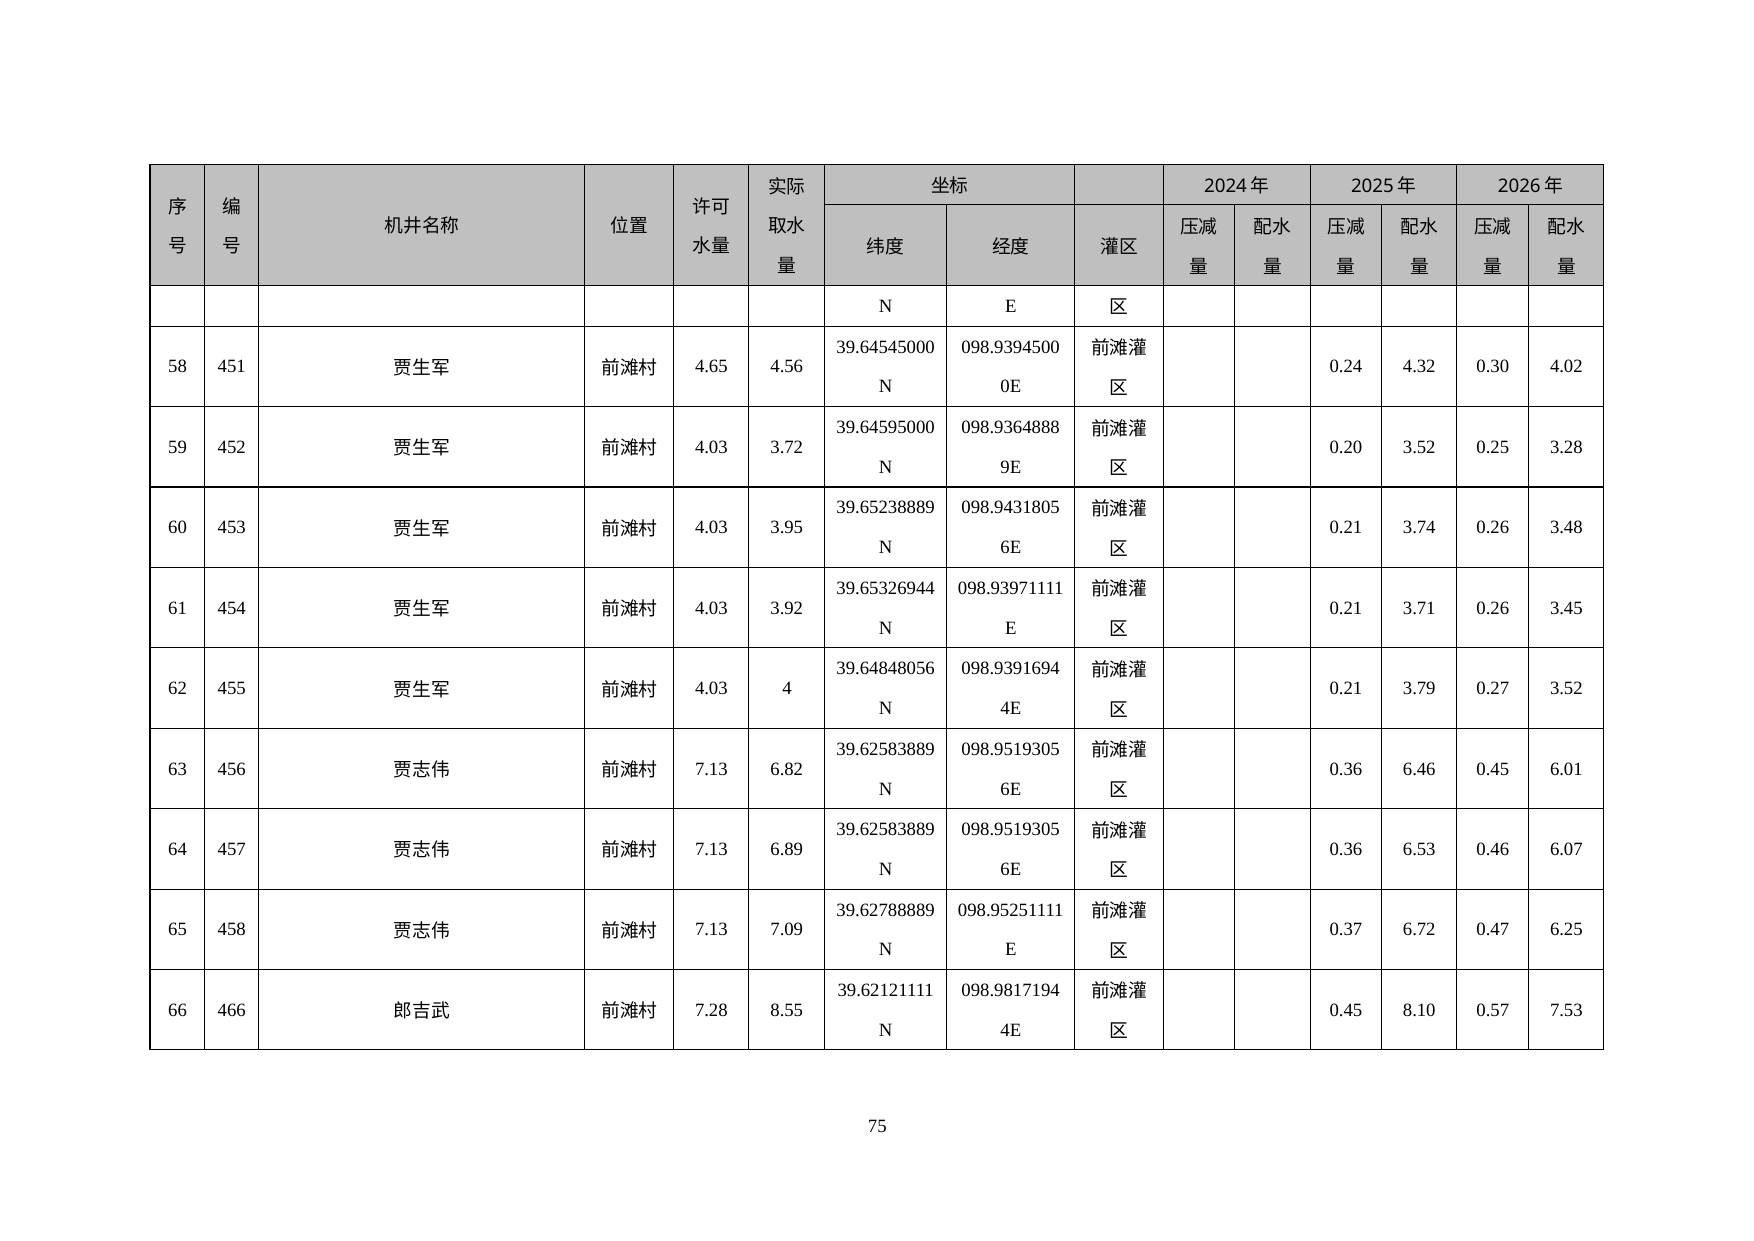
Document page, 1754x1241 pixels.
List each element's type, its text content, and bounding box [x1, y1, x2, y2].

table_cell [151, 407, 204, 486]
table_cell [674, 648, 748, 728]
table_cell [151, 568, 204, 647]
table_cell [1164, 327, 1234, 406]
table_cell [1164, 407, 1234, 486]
table_header 2025年 [1311, 165, 1456, 204]
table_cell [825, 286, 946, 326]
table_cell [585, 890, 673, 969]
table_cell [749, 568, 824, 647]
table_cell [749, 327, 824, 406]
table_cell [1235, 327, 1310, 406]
table_header 实际 取水量 [749, 165, 824, 285]
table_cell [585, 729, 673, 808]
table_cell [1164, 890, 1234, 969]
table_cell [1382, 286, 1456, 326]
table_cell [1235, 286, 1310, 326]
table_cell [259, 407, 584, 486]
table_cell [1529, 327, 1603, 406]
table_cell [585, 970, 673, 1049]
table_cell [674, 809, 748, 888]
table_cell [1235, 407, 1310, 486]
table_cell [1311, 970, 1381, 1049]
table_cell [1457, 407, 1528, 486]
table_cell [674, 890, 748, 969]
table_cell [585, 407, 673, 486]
table_cell 灌区 [1075, 205, 1163, 285]
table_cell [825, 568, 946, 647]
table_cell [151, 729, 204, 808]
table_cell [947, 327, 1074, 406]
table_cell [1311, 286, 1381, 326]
table_header 编号 [205, 165, 258, 285]
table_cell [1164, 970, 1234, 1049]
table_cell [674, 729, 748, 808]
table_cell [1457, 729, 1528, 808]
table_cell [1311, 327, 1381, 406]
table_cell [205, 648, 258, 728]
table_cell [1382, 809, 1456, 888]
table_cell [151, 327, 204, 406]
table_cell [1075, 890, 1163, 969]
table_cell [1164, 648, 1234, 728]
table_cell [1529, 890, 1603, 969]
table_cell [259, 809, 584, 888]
table_cell 压减量 [1311, 205, 1381, 285]
table_cell 压减量 [1457, 205, 1528, 285]
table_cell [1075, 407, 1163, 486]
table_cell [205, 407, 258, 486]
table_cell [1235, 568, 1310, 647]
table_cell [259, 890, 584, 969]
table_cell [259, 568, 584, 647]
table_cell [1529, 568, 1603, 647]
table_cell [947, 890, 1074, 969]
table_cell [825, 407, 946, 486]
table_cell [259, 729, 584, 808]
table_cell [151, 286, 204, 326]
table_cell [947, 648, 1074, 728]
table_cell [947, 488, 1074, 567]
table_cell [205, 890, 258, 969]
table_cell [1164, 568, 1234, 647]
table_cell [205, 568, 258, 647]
table_header 位置 [585, 165, 673, 285]
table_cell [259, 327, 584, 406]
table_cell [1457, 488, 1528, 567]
table_cell 经度 [947, 205, 1074, 285]
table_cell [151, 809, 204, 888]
table_header 坐标 [825, 165, 1074, 204]
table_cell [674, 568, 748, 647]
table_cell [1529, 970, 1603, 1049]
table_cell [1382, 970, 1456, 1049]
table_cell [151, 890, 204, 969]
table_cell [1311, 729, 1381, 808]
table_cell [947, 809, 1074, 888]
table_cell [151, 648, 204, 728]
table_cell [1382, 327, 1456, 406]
table_cell 配水量 [1235, 205, 1310, 285]
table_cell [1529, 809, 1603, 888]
table_header 许可 水量 [674, 165, 748, 285]
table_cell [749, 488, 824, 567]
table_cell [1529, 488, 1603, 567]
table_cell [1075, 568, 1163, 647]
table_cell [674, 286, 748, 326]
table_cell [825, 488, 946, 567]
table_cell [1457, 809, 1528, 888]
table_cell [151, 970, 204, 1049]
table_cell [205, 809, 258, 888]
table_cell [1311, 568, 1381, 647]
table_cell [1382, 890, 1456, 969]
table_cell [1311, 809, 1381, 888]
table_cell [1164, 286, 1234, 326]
table_header 机井名称 [259, 165, 584, 285]
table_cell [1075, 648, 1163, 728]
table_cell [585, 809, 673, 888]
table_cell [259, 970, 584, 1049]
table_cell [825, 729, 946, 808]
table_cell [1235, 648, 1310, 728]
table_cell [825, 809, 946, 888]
table_header 2026年 [1457, 165, 1603, 204]
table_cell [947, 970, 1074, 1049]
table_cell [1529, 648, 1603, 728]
table_cell 配水量 [1529, 205, 1603, 285]
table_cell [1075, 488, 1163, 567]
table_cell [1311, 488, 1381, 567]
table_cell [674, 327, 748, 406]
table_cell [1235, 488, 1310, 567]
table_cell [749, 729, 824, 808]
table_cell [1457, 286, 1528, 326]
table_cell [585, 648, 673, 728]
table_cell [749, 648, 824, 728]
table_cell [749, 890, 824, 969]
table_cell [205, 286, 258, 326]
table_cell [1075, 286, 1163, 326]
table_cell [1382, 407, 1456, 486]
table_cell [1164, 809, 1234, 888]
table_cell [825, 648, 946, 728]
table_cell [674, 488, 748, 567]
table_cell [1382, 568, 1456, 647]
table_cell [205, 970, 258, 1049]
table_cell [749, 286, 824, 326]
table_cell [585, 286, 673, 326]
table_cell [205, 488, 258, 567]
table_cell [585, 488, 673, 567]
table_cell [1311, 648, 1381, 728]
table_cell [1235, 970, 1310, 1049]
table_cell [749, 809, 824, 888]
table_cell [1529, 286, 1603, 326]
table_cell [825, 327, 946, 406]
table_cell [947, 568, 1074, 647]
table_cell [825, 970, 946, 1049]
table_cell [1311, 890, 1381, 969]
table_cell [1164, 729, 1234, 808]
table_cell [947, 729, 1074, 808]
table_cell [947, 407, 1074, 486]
table_header 2024年 [1164, 165, 1310, 204]
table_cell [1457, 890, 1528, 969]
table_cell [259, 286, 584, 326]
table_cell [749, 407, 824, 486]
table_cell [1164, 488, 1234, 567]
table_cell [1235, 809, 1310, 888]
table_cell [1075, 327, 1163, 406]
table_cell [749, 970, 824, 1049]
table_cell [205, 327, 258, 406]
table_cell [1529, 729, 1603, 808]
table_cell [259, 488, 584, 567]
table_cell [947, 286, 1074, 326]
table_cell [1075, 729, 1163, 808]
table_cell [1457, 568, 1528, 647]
table_header 序号 [151, 165, 204, 285]
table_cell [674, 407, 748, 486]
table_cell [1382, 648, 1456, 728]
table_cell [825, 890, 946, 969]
table_cell 纬度 [825, 205, 946, 285]
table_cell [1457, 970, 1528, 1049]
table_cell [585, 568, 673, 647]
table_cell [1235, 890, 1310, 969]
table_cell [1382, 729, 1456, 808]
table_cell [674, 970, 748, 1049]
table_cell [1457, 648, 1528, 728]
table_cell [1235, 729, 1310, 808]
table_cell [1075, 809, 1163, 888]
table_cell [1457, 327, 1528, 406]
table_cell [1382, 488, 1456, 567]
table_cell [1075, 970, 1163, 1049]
table_cell 压减量 [1164, 205, 1234, 285]
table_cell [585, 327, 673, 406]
table_header [1075, 165, 1163, 204]
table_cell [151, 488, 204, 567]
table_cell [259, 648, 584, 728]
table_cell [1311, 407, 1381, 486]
table_cell 配水量 [1382, 205, 1456, 285]
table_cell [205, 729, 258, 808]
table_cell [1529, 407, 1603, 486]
